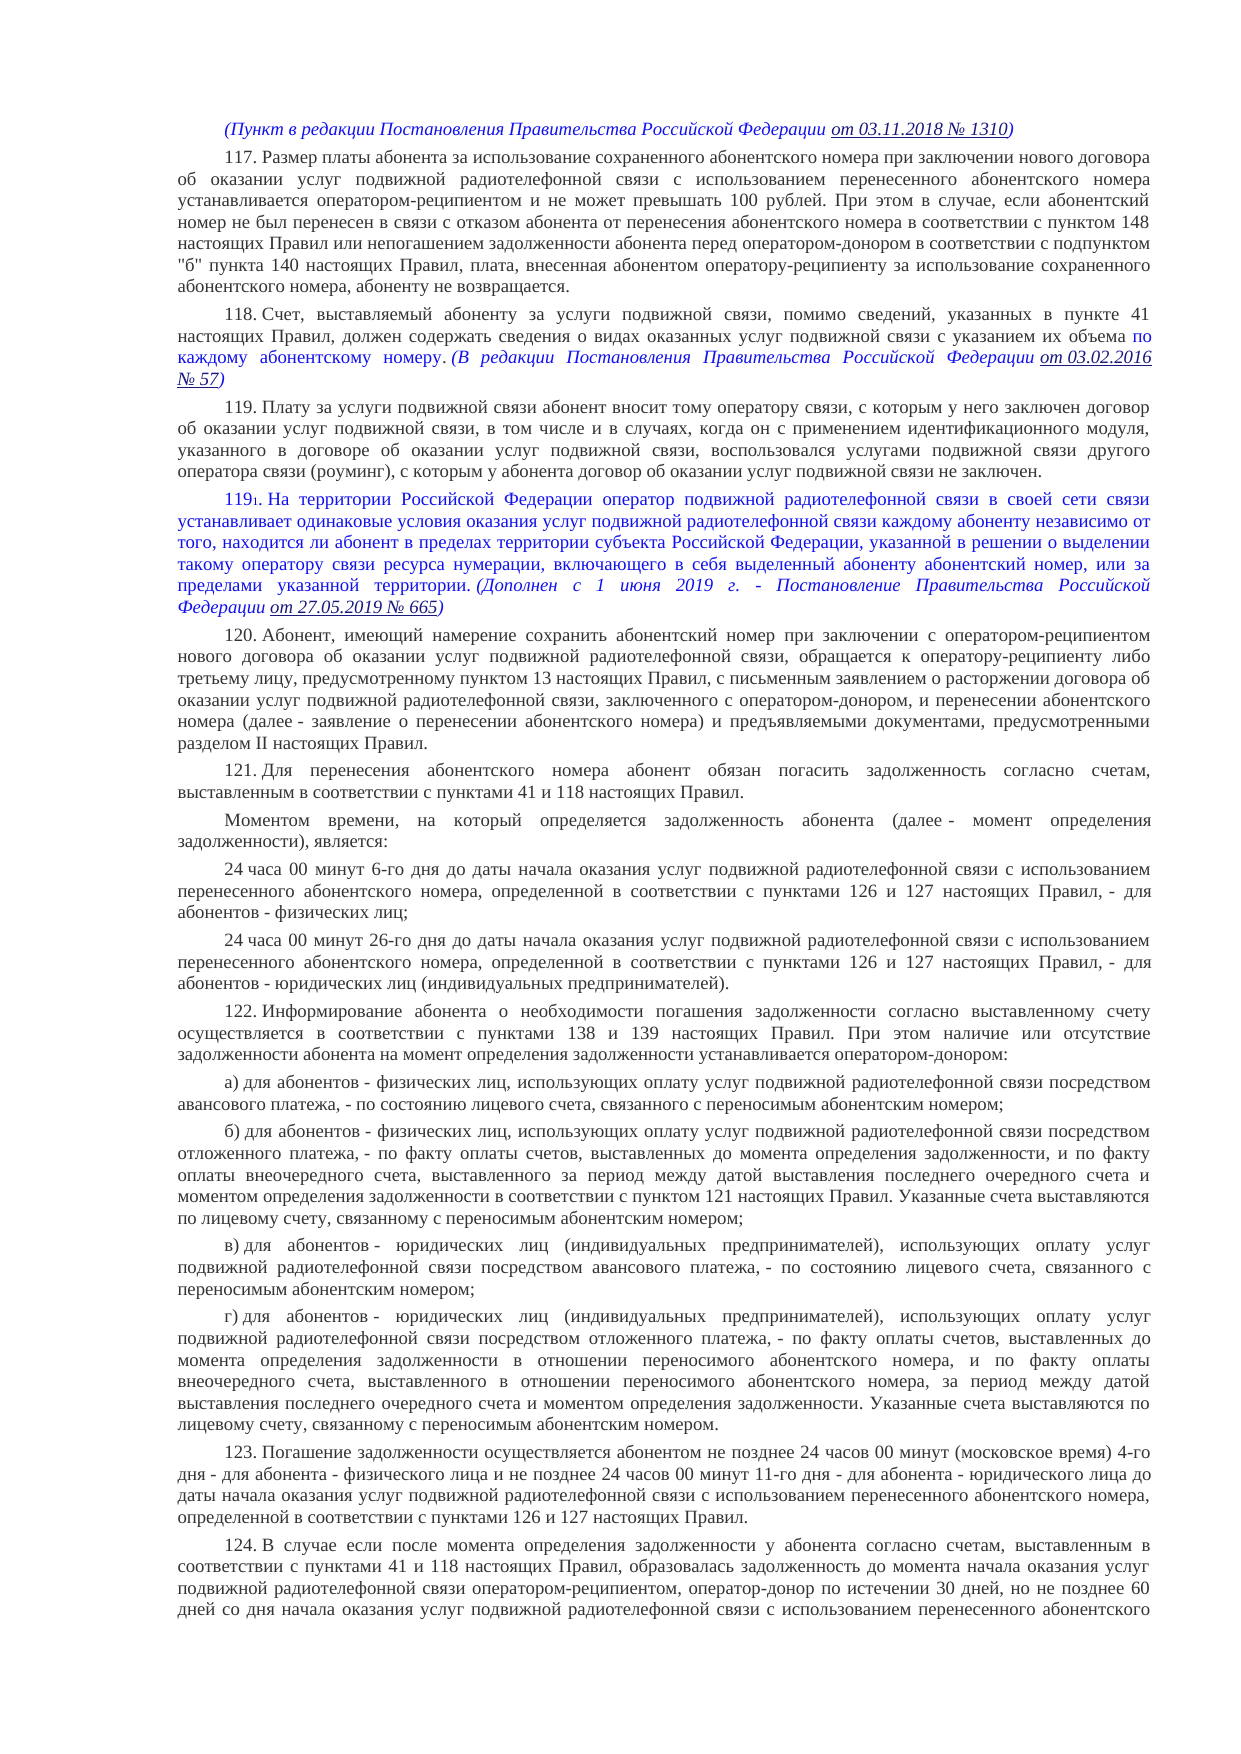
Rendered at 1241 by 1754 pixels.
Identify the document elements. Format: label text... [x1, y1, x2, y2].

text 122. Информирование абонента о необходимости погашения задолженности согласно выставленному счету осуществляется в соответствии с пунктами 138 и 139 настоящих Правил. При этом наличие или отсутствие задолженности абонента на момент определения задолженности устанавливается оператором-донором: [177, 1000, 1152, 1065]
text в) для абонентов - юридических лиц (индивидуальных предпринимателей), использующих оплату услуг подвижной радиотелефонной связи посредством авансового платежа, - по состоянию лицевого счета, связанного с переносимым абонентским номером; [177, 1234, 1152, 1299]
text 24 часа 00 минут 6-го дня до даты начала оказания услуг подвижной радиотелефонной связи с использованием перенесенного абонентского номера, определенной в соответствии с пунктами 126 и 127 настоящих Правил, - для абонентов - физических лиц; [177, 858, 1152, 923]
text б) для абонентов - физических лиц, использующих оплату услуг подвижной радиотелефонной связи посредством отложенного платежа, - по факту оплаты счетов, выставленных до момента определения задолженности, и по факту оплаты внеочередного счета, выставленного за период между датой выставления последнего очередного счета и моментом определения задолженности в соответствии с пунктом 121 настоящих Правил. Указанные счета выставляются по лицевому счету, связанному с переносимым абонентским номером; [177, 1120, 1152, 1228]
text 1191. На территории Российской Федерации оператор подвижной радиотелефонной связи в своей сети связи устанавливает одинаковые условия оказания услуг подвижной радиотелефонной связи каждому абоненту независимо от того, находится ли абонент в пределах территории субъекта Российской Федерации, указанной в решении о выделении такому оператору связи ресурса нумерации, включающего в себя выделенный абоненту абонентский номер, или за пределами указанной территории. (Дополнен с 1 июня 2019 г. - Постановление Правительства Российской Федерации от 27.05.2019 № 665) [177, 488, 1152, 617]
text 117. Размер платы абонента за использование сохраненного абонентского номера при заключении нового договора об оказании услуг подвижной радиотелефонной связи с использованием перенесенного абонентского номера устанавливается оператором-реципиентом и не может превышать 100 рублей. При этом в случае, если абонентский номер не был перенесен в связи с отказом абонента от перенесения абонентского номера в соответствии с пунктом 148 настоящих Правил или непогашением задолженности абонента перед оператором-донором в соответствии с подпунктом "б" пункта 140 настоящих Правил, плата, внесенная абонентом оператору-реципиенту за использование сохраненного абонентского номера, абоненту не возвращается. [177, 146, 1152, 297]
text 118. Счет, выставляемый абоненту за услуги подвижной связи, помимо сведений, указанных в пункте 41 настоящих Правил, должен содержать сведения о видах оказанных услуг подвижной связи с указанием их объема по каждому абонентскому номеру. (В редакции Постановления Правительства Российской Федерации от 03.02.2016 № 57) [177, 303, 1152, 389]
text 123. Погашение задолженности осуществляется абонентом не позднее 24 часов 00 минут (московское время) 4-го дня - для абонента - физического лица и не позднее 24 часов 00 минут 11-го дня - для абонента - юридического лица до даты начала оказания услуг подвижной радиотелефонной связи с использованием перенесенного абонентского номера, определенной в соответствии с пунктами 126 и 127 настоящих Правил. [177, 1441, 1152, 1527]
text г) для абонентов - юридических лиц (индивидуальных предпринимателей), использующих оплату услуг подвижной радиотелефонной связи посредством отложенного платежа, - по факту оплаты счетов, выставленных до момента определения задолженности в отношении переносимого абонентского номера, и по факту оплаты внеочередного счета, выставленного в отношении переносимого абонентского номера, за период между датой выставления последнего очередного счета и моментом определения задолженности. Указанные счета выставляются по лицевому счету, связанному с переносимым абонентским номером. [177, 1305, 1152, 1435]
text 121. Для перенесения абонентского номера абонент обязан погасить задолженность согласно счетам, выставленным в соответствии с пунктами 41 и 118 настоящих Правил. [177, 759, 1152, 802]
text 24 часа 00 минут 26-го дня до даты начала оказания услуг подвижной радиотелефонной связи с использованием перенесенного абонентского номера, определенной в соответствии с пунктами 126 и 127 настоящих Правил, - для абонентов - юридических лиц (индивидуальных предпринимателей). [177, 929, 1152, 994]
text (Пункт в редакции Постановления Правительства Российской Федерации от 03.11.2018 № 1310) [177, 118, 1152, 140]
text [177, 1533, 1152, 1620]
text 119. Плату за услуги подвижной связи абонент вносит тому оператору связи, с которым у него заключен договор об оказании услуг подвижной связи, в том числе и в случаях, когда он с применением идентификационного модуля, указанного в договоре об оказании услуг подвижной связи, воспользовался услугами подвижной связи другого оператора связи (роуминг), с которым у абонента договор об оказании услуг подвижной связи не заключен. [177, 396, 1152, 482]
text 120. Абонент, имеющий намерение сохранить абонентский номер при заключении с оператором-реципиентом нового договора об оказании услуг подвижной радиотелефонной связи, обращается к оператору-реципиенту либо третьему лицу, предусмотренному пунктом 13 настоящих Правил, с письменным заявлением о расторжении договора об оказании услуг подвижной радиотелефонной связи, заключенного с оператором-донором, и перенесении абонентского номера (далее - заявление о перенесении абонентского номера) и предъявляемыми документами, предусмотренными разделом II настоящих Правил. [177, 624, 1152, 753]
text Моментом времени, на который определяется задолженность абонента (далее - момент определения задолженности), является: [177, 809, 1152, 852]
text а) для абонентов - физических лиц, использующих оплату услуг подвижной радиотелефонной связи посредством авансового платежа, - по состоянию лицевого счета, связанного с переносимым абонентским номером; [177, 1071, 1152, 1114]
